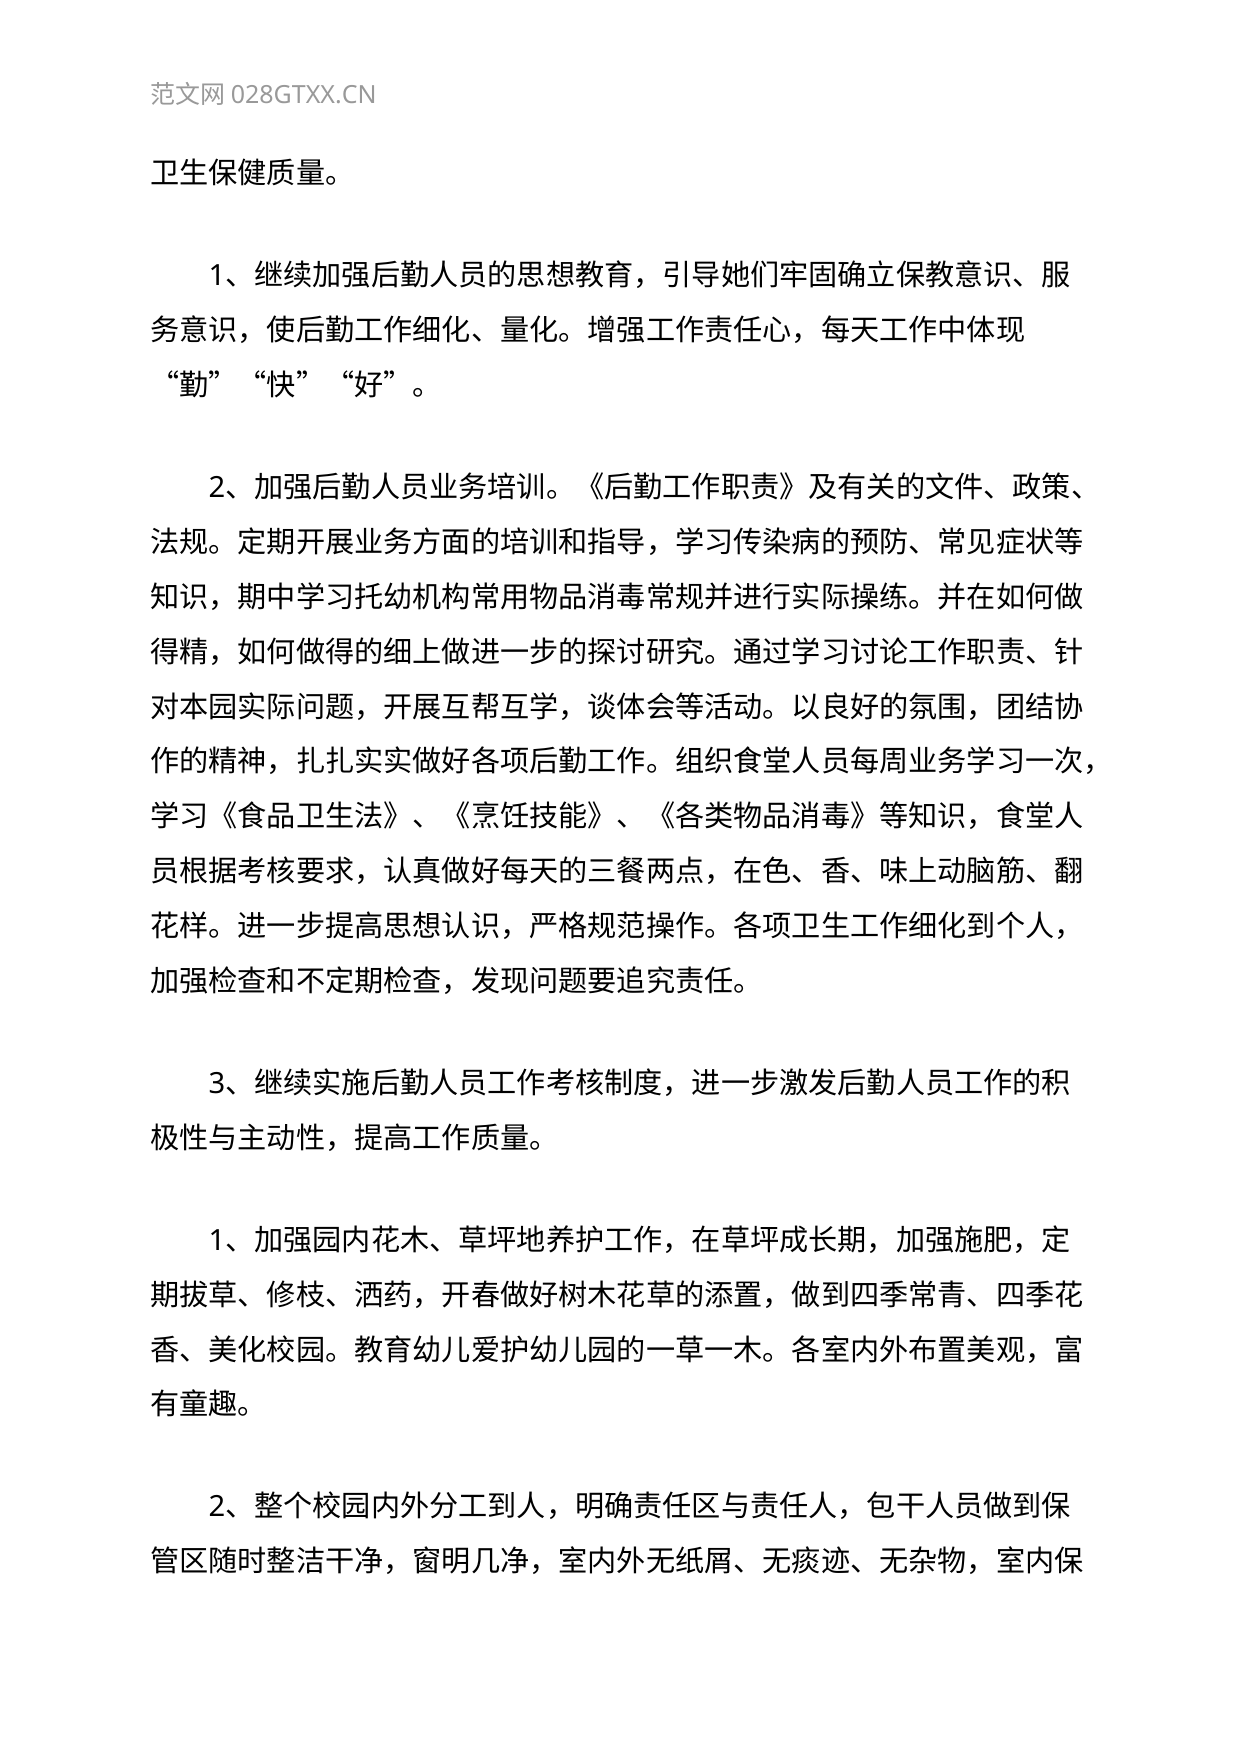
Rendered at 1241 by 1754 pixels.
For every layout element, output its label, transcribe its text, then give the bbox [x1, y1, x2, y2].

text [150, 150, 1090, 192]
text 1、加强园内花木、草坪地养护工作，在草坪成长期，加强施肥，定期拔草、修枝、洒药，开春做好树木花草的添置，做到四季常青、四季花香、美化校园。教育幼儿爱护幼儿园的一草一木。各室内外布置美观，富有童趣。 [150, 1216, 1090, 1423]
text 3、继续实施后勤人员工作考核制度，进一步激发后勤人员工作的积极性与主动性，提高工作质量。 [150, 1059, 1090, 1157]
text 2、加强后勤人员业务培训。《后勤工作职责》及有关的文件、政策、法规。定期开展业务方面的培训和指导，学习传染病的预防、常见症状等知识，期中学习托幼机构常用物品消毒常规并进行实际操练。并在如何做得精，如何做得的细上做进一步的探讨研究。通过学习讨论工作职责、针对本园实际问题，开展互帮互学，谈体会等活动。以良好的氛围，团结协作的精神，扎扎实实做好各项后勤工作。组织食堂人员每周业务学习一次，学习《食品卫生法》、《烹饪技能》、《各类物品消毒》等知识，食堂人员根据考核要求，认真做好每天的三餐两点，在色、香、味上动脑筋、翻花样。进一步提高思想认识，严格规范操作。各项卫生工作细化到个人，加强检查和不定期检查，发现问题要追究责任。 [150, 463, 1090, 1000]
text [150, 1483, 1090, 1580]
text 1、继续加强后勤人员的思想教育，引导她们牢固确立保教意识、服务意识，使后勤工作细化、量化。增强工作责任心，每天工作中体现“勤”“快”“好”。 [150, 252, 1090, 404]
